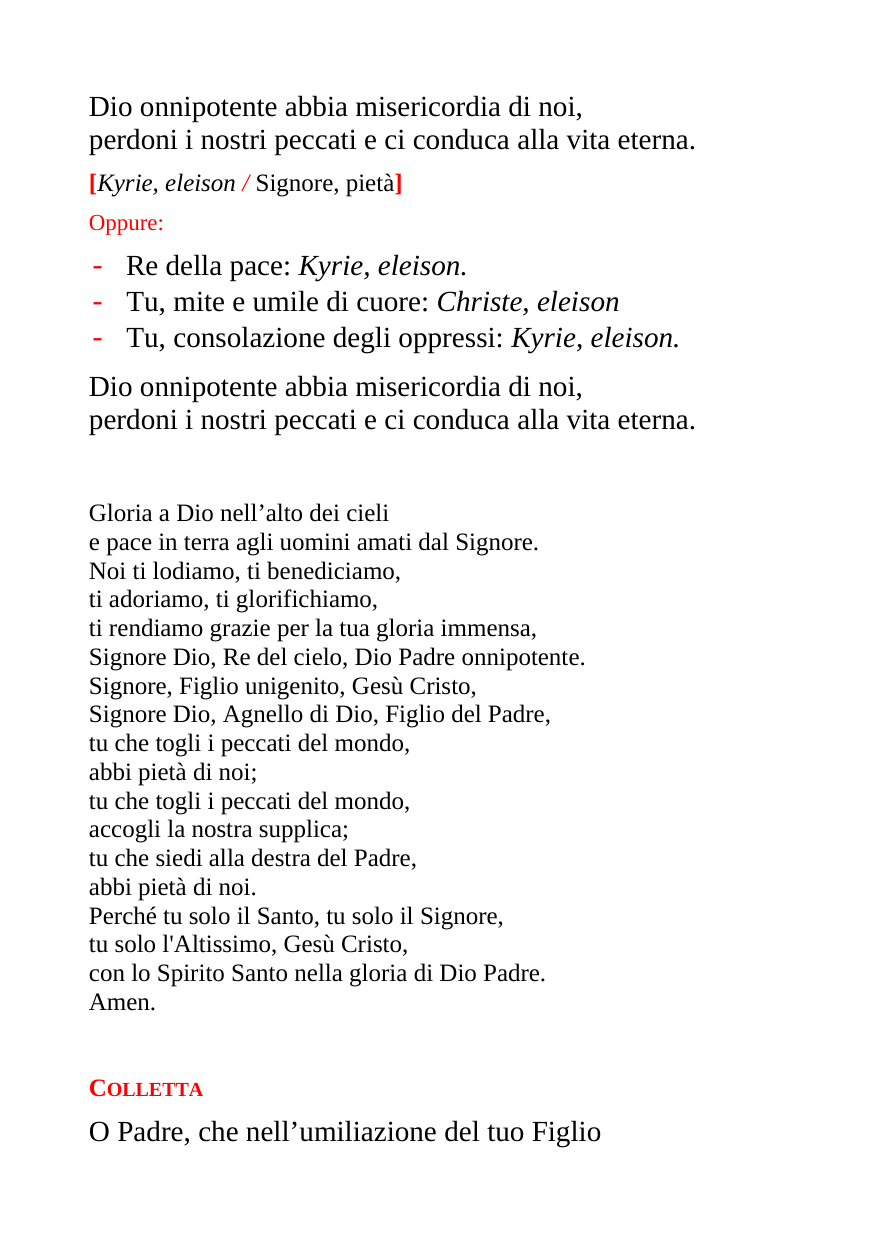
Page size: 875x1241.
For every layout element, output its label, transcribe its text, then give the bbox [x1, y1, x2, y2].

text Signore, Figlio unigenito, Gesù Cristo, [89, 671, 785, 699]
text O Padre, che nell’umiliazione del tuo Figlio [89, 1114, 785, 1148]
text Signore Dio, Agnello di Dio, Figlio del Padre, [89, 699, 785, 728]
text abbi pietà di noi. [89, 872, 785, 901]
text ti rendiamo grazie per la tua gloria immensa, [89, 613, 785, 642]
subtitle Colletta [89, 1073, 785, 1102]
text [Kyrie, eleison / Signore, pietà] [89, 168, 785, 197]
text Signore Dio, Re del cielo, Dio Padre onnipotente. [89, 642, 785, 671]
list Tu, consolazione degli oppressi: Kyrie, eleison. [89, 320, 785, 356]
text ti adoriamo, ti glorifichiamo, [89, 584, 785, 613]
text tu che siedi alla destra del Padre, [89, 843, 785, 872]
text abbi pietà di noi; [89, 757, 785, 786]
text Noi ti lodiamo, ti benediciamo, [89, 556, 785, 584]
text accogli la nostra supplica; [89, 814, 785, 843]
text Amen. [89, 987, 785, 1016]
list Re della pace: Kyrie, eleison. [89, 248, 785, 284]
list Tu, mite e umile di cuore: Christe, eleison [89, 284, 785, 320]
text e pace in terra agli uomini amati dal Signore. [89, 527, 785, 556]
text Perché tu solo il Santo, tu solo il Signore, [89, 901, 785, 929]
text con lo Spirito Santo nella gloria di Dio Padre. [89, 958, 785, 987]
text tu che togli i peccati del mondo, [89, 728, 785, 757]
text Oppure: [89, 209, 785, 236]
text tu che togli i peccati del mondo, [89, 786, 785, 814]
text perdoni i nostri peccati e ci conduca alla vita eterna. [89, 122, 785, 156]
text Dio onnipotente abbia misericordia di noi, [89, 89, 785, 122]
text Dio onnipotente abbia misericordia di noi, [89, 369, 785, 402]
text perdoni i nostri peccati e ci conduca alla vita eterna. [89, 402, 785, 436]
text Gloria a Dio nell’alto dei cieli [89, 498, 785, 527]
text tu solo l'Altissimo, Gesù Cristo, [89, 929, 785, 958]
